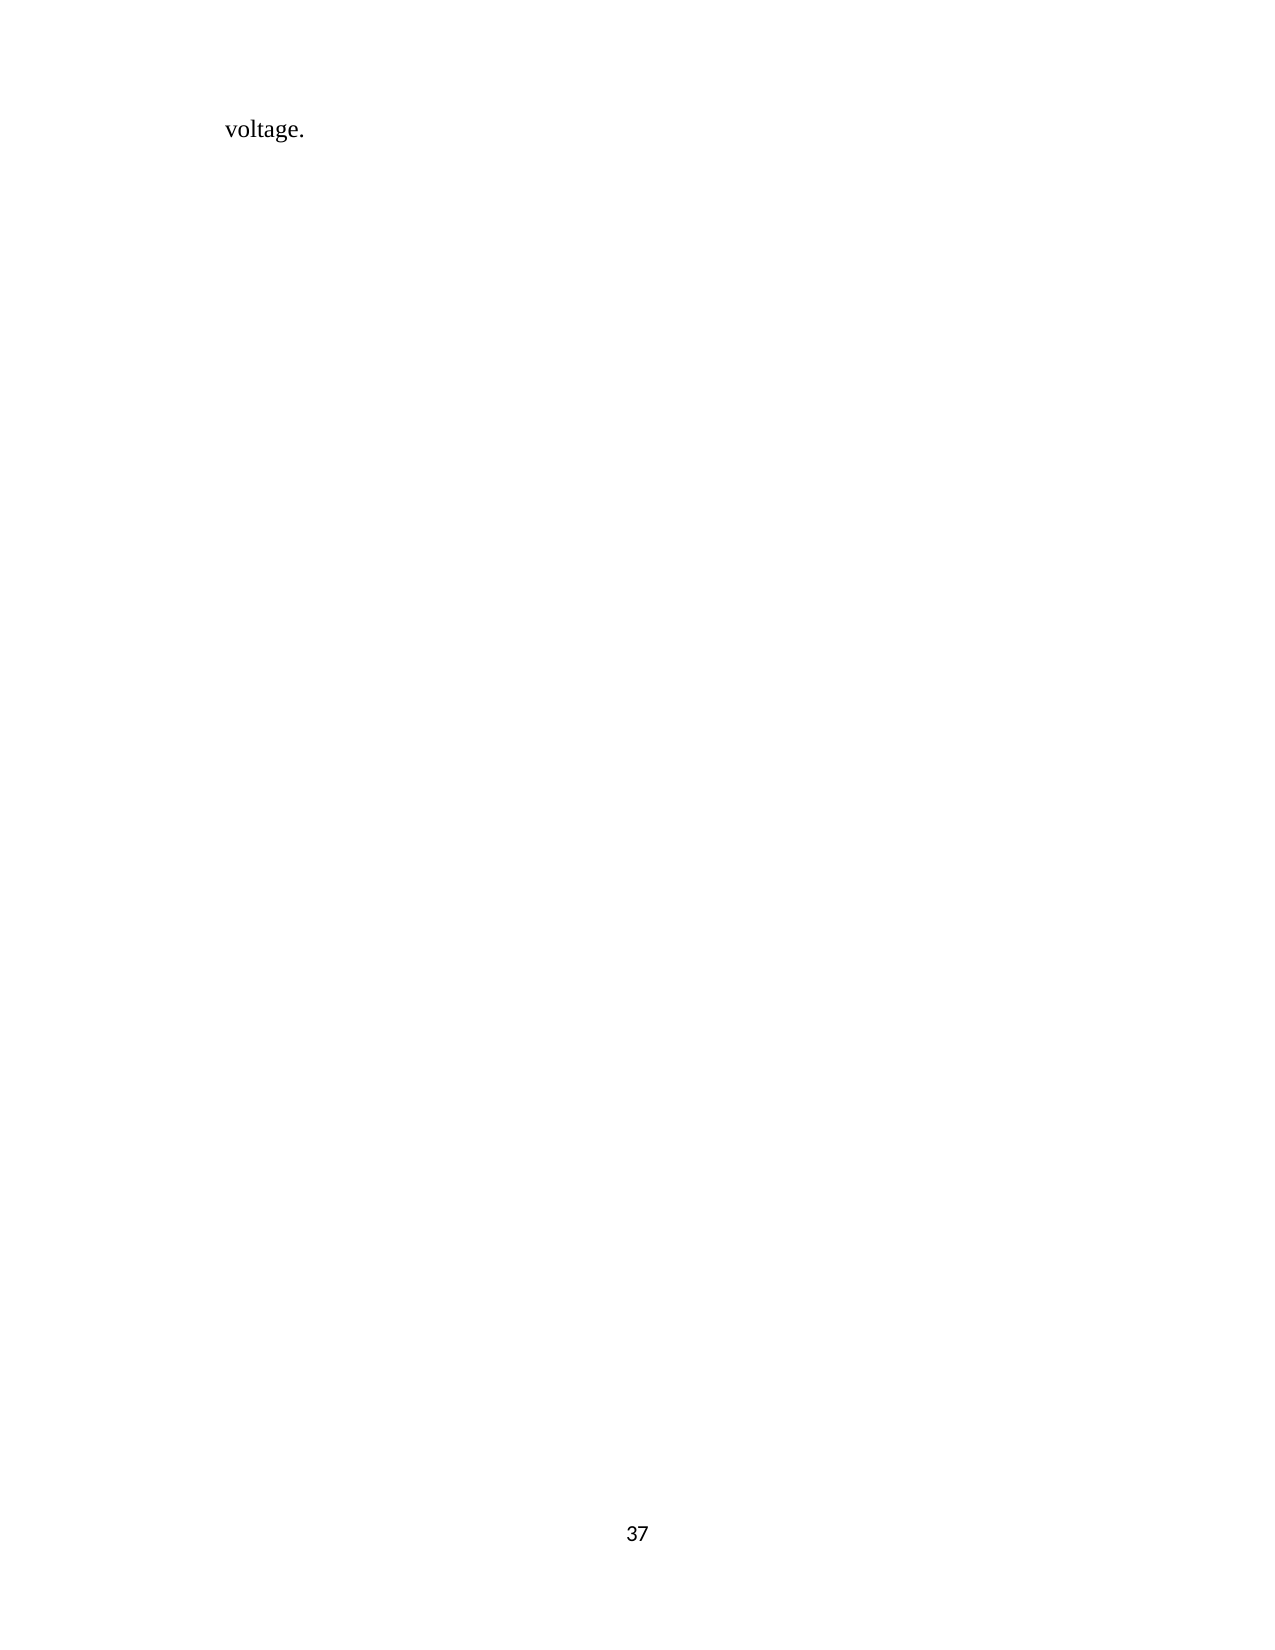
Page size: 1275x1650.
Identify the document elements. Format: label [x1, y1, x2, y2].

list [187, 114, 1126, 143]
